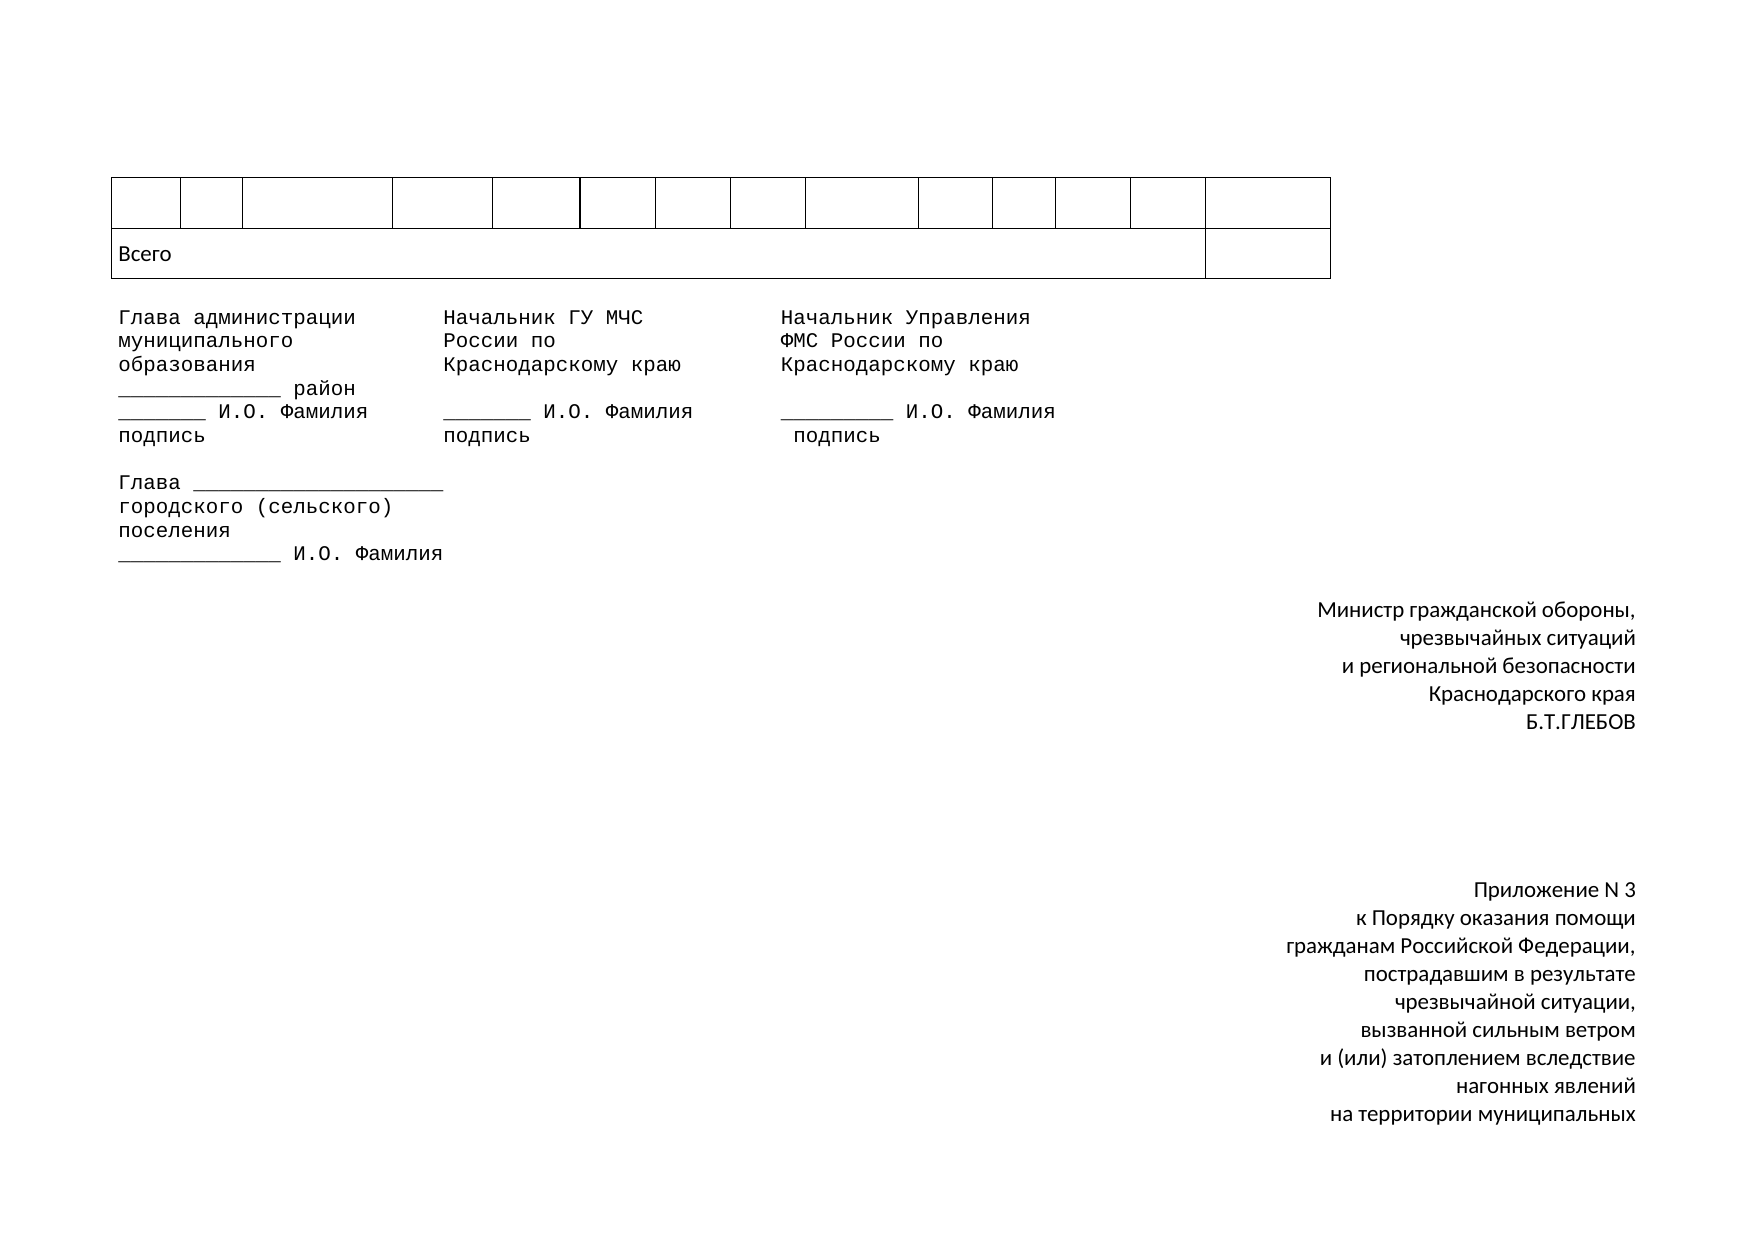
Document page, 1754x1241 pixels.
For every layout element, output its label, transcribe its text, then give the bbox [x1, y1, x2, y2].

text чрезвычайных ситуаций [118, 623, 1636, 651]
text _______ И.О. Фамилия _______ И.О. Фамилия _________ И.О. Фамилия [118, 401, 1636, 425]
table_cell [919, 178, 992, 227]
table_cell [656, 178, 730, 227]
table_cell [393, 178, 492, 227]
text вызванной сильным ветром [118, 1015, 1636, 1043]
text муниципального России по ФМС России по [118, 331, 1636, 354]
table_cell [993, 178, 1055, 227]
text пострадавшим в результате [118, 959, 1636, 987]
table_cell [806, 178, 918, 227]
table_cell [1206, 229, 1330, 278]
table_cell [1056, 178, 1130, 227]
text подпись подпись подпись [118, 425, 1636, 449]
table_cell [243, 178, 392, 227]
text Б.Т.ГЛЕБОВ [118, 707, 1636, 735]
table_cell [112, 178, 180, 227]
table_cell [1206, 178, 1330, 227]
text Министр гражданской обороны, [118, 595, 1636, 623]
table_cell [731, 178, 805, 227]
text образования Краснодарскому краю Краснодарскому краю [118, 354, 1636, 378]
text Глава администрации Начальник ГУ МЧС Начальник Управления [118, 307, 1636, 331]
text поселения [118, 520, 1636, 543]
text гражданам Российской Федерации, [118, 931, 1636, 959]
text _____________ район [118, 378, 1636, 401]
table_cell [181, 178, 242, 227]
text Глава ____________________ [118, 472, 1636, 496]
text и региональной безопасности [118, 651, 1636, 679]
text на территории муниципальных [118, 1099, 1636, 1127]
text городского (сельского) [118, 496, 1636, 520]
table_cell [1131, 178, 1205, 227]
text Приложение N 3 [118, 875, 1636, 903]
text и (или) затоплением вследствие [118, 1043, 1636, 1071]
text к Порядку оказания помощи [118, 903, 1636, 931]
text _____________ И.О. Фамилия [118, 543, 1636, 567]
text чрезвычайной ситуации, [118, 987, 1636, 1015]
text Краснодарского края [118, 679, 1636, 707]
table_cell Всего [112, 229, 1205, 278]
table_cell [493, 178, 579, 227]
text нагонных явлений [118, 1071, 1636, 1099]
table_cell [581, 178, 655, 227]
